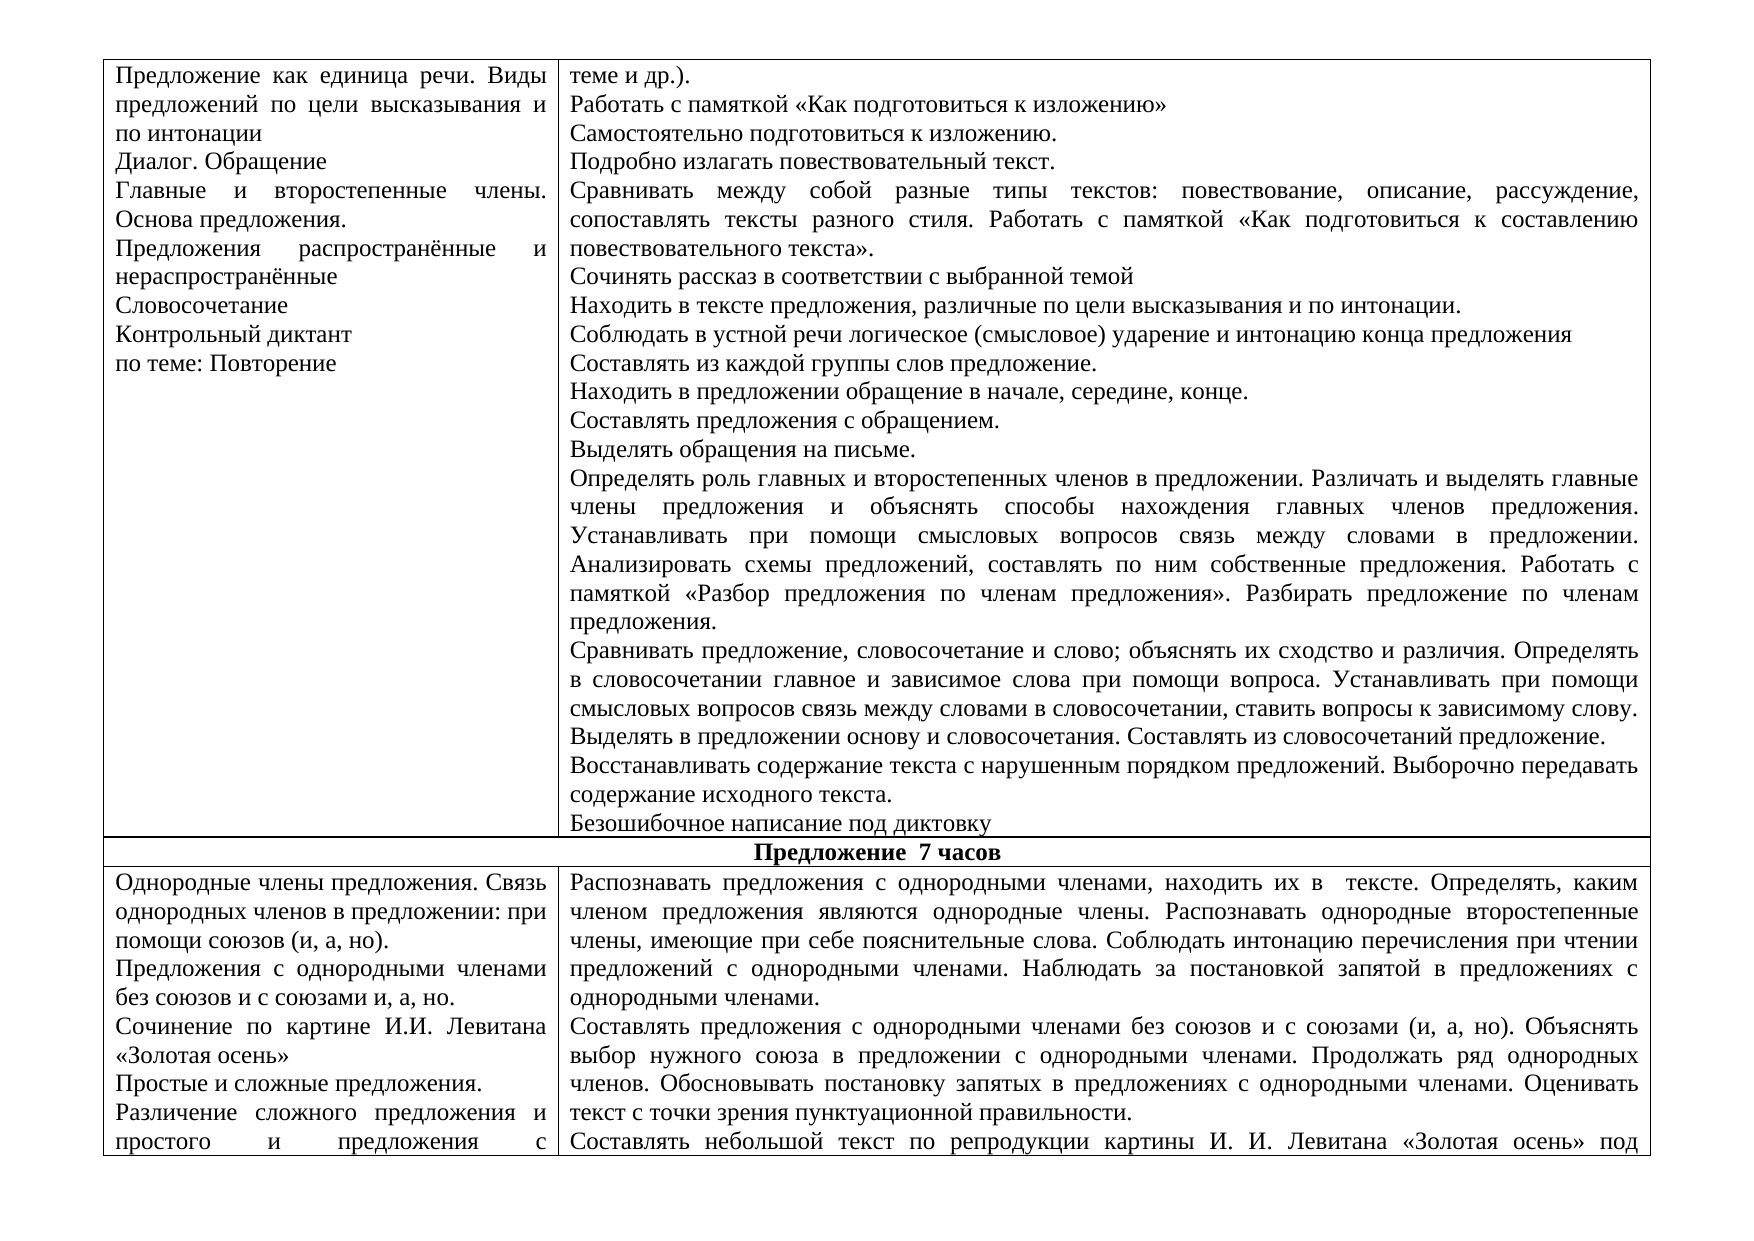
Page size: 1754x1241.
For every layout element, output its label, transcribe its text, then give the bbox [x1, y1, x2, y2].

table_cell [559, 867, 1650, 1155]
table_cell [104, 60, 558, 836]
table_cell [104, 867, 558, 1155]
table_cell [559, 60, 1650, 836]
table_cell Предложение 7 часов [104, 838, 1650, 866]
